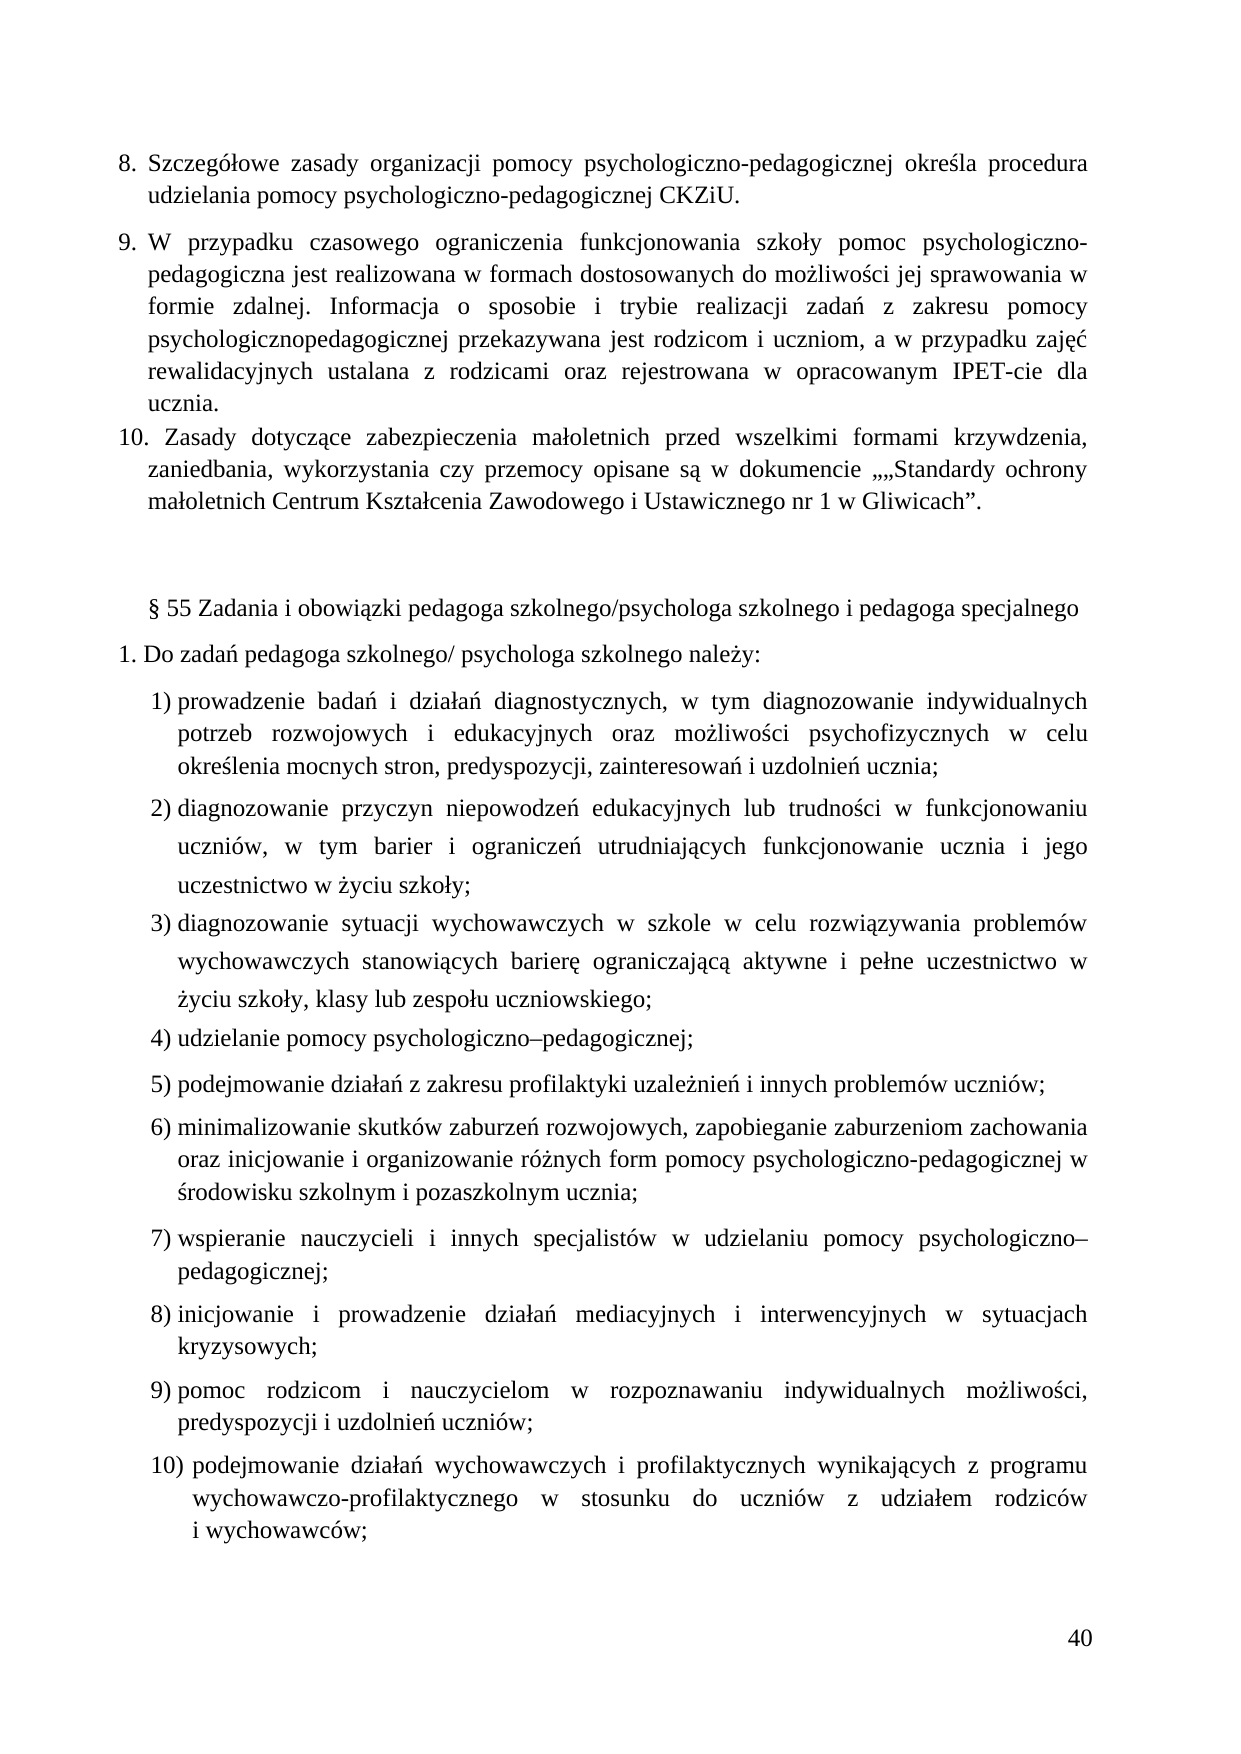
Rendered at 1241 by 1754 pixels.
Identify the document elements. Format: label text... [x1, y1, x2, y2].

list podejmowanie działań z zakresu profilaktyki uzależnień i innych problemów uczniów; [150, 1069, 1088, 1098]
list podejmowanie działań wychowawczych i profilaktycznych wynikających z programu wychowawczo-profilaktycznego w stosunku do uczniów z udziałem rodziców i wychowawców; [150, 1451, 1088, 1544]
list pomoc rodzicom i nauczycielom w rozpoznawaniu indywidualnych możliwości, predyspozycji i uzdolnień uczniów; [150, 1375, 1088, 1436]
list wspieranie nauczycieli i innych specjalistów w udzielaniu pomocy psychologiczno– pedagogicznej; [150, 1223, 1088, 1284]
list diagnozowanie przyczyn niepowodzeń edukacyjnych lub trudności w funkcjonowaniu uczniów, w tym barier i ograniczeń utrudniających funkcjonowanie ucznia i jego uczestnictwo w życiu szkoły; [150, 793, 1088, 898]
list prowadzenie badań i działań diagnostycznych, w tym diagnozowanie indywidualnych potrzeb rozwojowych i edukacyjnych oraz możliwości psychofizycznych w celu określenia mocnych stron, predyspozycji, zainteresowań i uzdolnień ucznia; [150, 686, 1088, 779]
text § 55 Zadania i obowiązki pedagoga szkolnego/psychologa szkolnego i pedagoga specjalnego [148, 593, 1088, 622]
list udzielanie pomocy psychologiczno–pedagogicznej; [150, 1023, 1088, 1051]
list diagnozowanie sytuacji wychowawczych w szkole w celu rozwiązywania problemów wychowawczych stanowiących barierę ograniczającą aktywne i pełne uczestnictwo w życiu szkoły, klasy lub zespołu uczniowskiego; [150, 908, 1088, 1013]
list W przypadku czasowego ograniczenia funkcjonowania szkoły pomoc psychologiczno-pedagogiczna jest realizowana w formach dostosowanych do możliwości jej sprawowania w formie zdalnej. Informacja o sposobie i trybie realizacji zadań z zakresu pomocy psychologicznopedagogicznej przekazywana jest rodzicom i uczniom, a w przypadku zajęć rewalidacyjnych ustalana z rodzicami oraz rejestrowana w opracowanym IPET-cie dla ucznia. [118, 227, 1088, 417]
text 1. Do zadań pedagoga szkolnego/ psychologa szkolnego należy: [118, 639, 1088, 668]
list minimalizowanie skutków zaburzeń rozwojowych, zapobieganie zaburzeniom zachowania oraz inicjowanie i organizowanie różnych form pomocy psychologiczno-pedagogicznej w środowisku szkolnym i pozaszkolnym ucznia; [150, 1112, 1088, 1206]
text 10. Zasady dotyczące zabezpieczenia małoletnich przed wszelkimi formami krzywdzenia, zaniedbania, wykorzystania czy przemocy opisane są w dokumencie „„Standardy ochrony małoletnich Centrum Kształcenia Zawodowego i Ustawicznego nr 1 w Gliwicach”. [118, 422, 1088, 515]
list inicjowanie i prowadzenie działań mediacyjnych i interwencyjnych w sytuacjach kryzysowych; [150, 1299, 1088, 1360]
list Szczegółowe zasady organizacji pomocy psychologiczno-pedagogicznej określa procedura udzielania pomocy psychologiczno-pedagogicznej CKZiU. [118, 148, 1088, 209]
